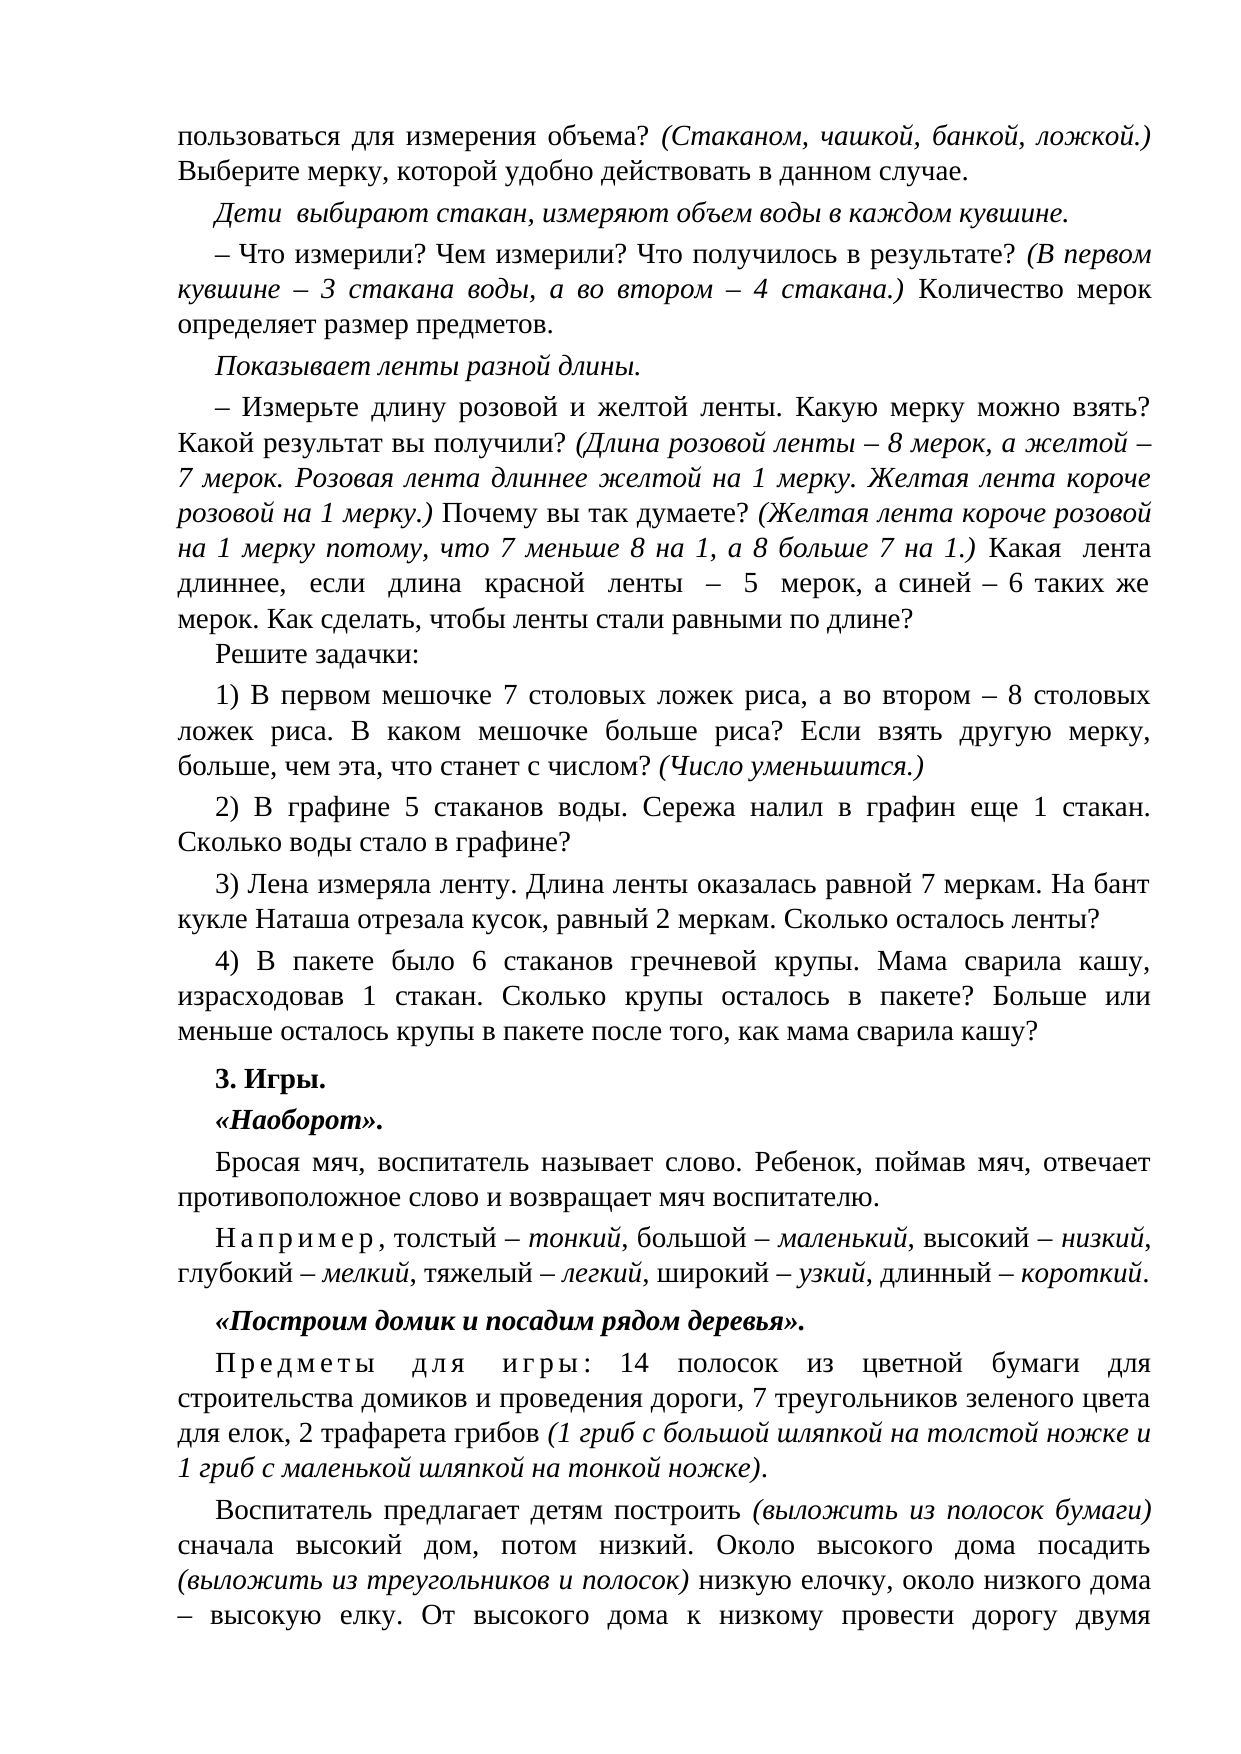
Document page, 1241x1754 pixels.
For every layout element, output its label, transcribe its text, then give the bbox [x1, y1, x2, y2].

text – Что измерили? Чем измерили? Что получилось в результате? (В первом кувшине – 3 стакана воды, а во втором – 4 стакана.) Количество мерок определяет размер предметов. [177, 236, 1152, 340]
text Решите задачки: [177, 636, 1152, 669]
text Дети выбирают стакан, измеряют объем воды в каждом кувшине. [177, 195, 1152, 228]
text 2) В графине 5 стаканов воды. Сережа налил в графин еще 1 стакан. Сколько воды стало в графине? [177, 789, 1152, 858]
text 1) В первом мешочке 7 столовых ложек риса, а во втором – 8 столовых ложек риса. В каком мешочке больше риса? Если взять другую мерку, больше, чем эта, что станет с числом? (Число уменьшится.) [177, 677, 1152, 781]
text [177, 1492, 1152, 1631]
text Предметы для игры: 14 полосок из цветной бумаги для строительства домиков и проведения дороги, 7 треугольников зеленого цвета для елок, 2 трафарета грибов (1 гриб с большой шляпкой на толстой ножке и 1 гриб с маленькой шляпкой на тонкой ножке). [177, 1345, 1152, 1484]
text «Наоборот». [177, 1102, 1152, 1136]
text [177, 118, 1152, 187]
text 3. Игры. [177, 1061, 1152, 1094]
text 3) Лена измеряла ленту. Длина ленты оказалась равной 7 меркам. На бант кукле Наташа отрезала кусок, равный 2 меркам. Сколько осталось ленты? [177, 866, 1152, 935]
text «Построим домик и посадим рядом деревья». [177, 1303, 1152, 1337]
text Например, толстый – тонкий, большой – маленький, высокий – низкий, глубокий – мелкий, тяжелый – легкий, широкий – узкий, длинный – короткий. [177, 1220, 1152, 1289]
text 4) В пакете было 6 стаканов гречневой крупы. Мама сварила кашу, израсходовав 1 стакан. Сколько крупы осталось в пакете? Больше или меньше осталось крупы в пакете после того, как мама сварила кашу? [177, 943, 1152, 1047]
text Показывает ленты разной длины. [177, 348, 1152, 382]
text – Измерьте длину розовой и желтой ленты. Какую мерку можно взять? Какой результат вы получили? (Длина розовой ленты – 8 мерок, а желтой – 7 мерок. Розовая лента длиннее желтой на 1 мерку. Желтая лента короче розовой на 1 мерку.) Почему вы так думаете? (Желтая лента короче розовой на 1 мерку потому, что 7 меньше 8 на 1, а 8 больше 7 на 1.) Какая лента длиннее, если длина красной ленты – 5 мерок, а синей – 6 таких же мерок. Как сделать, чтобы ленты стали равными по длине? [177, 389, 1152, 634]
text Бросая мяч, воспитатель называет слово. Ребенок, поймав мяч, отвечает противоположное слово и возвращает мяч воспитателю. [177, 1144, 1152, 1212]
